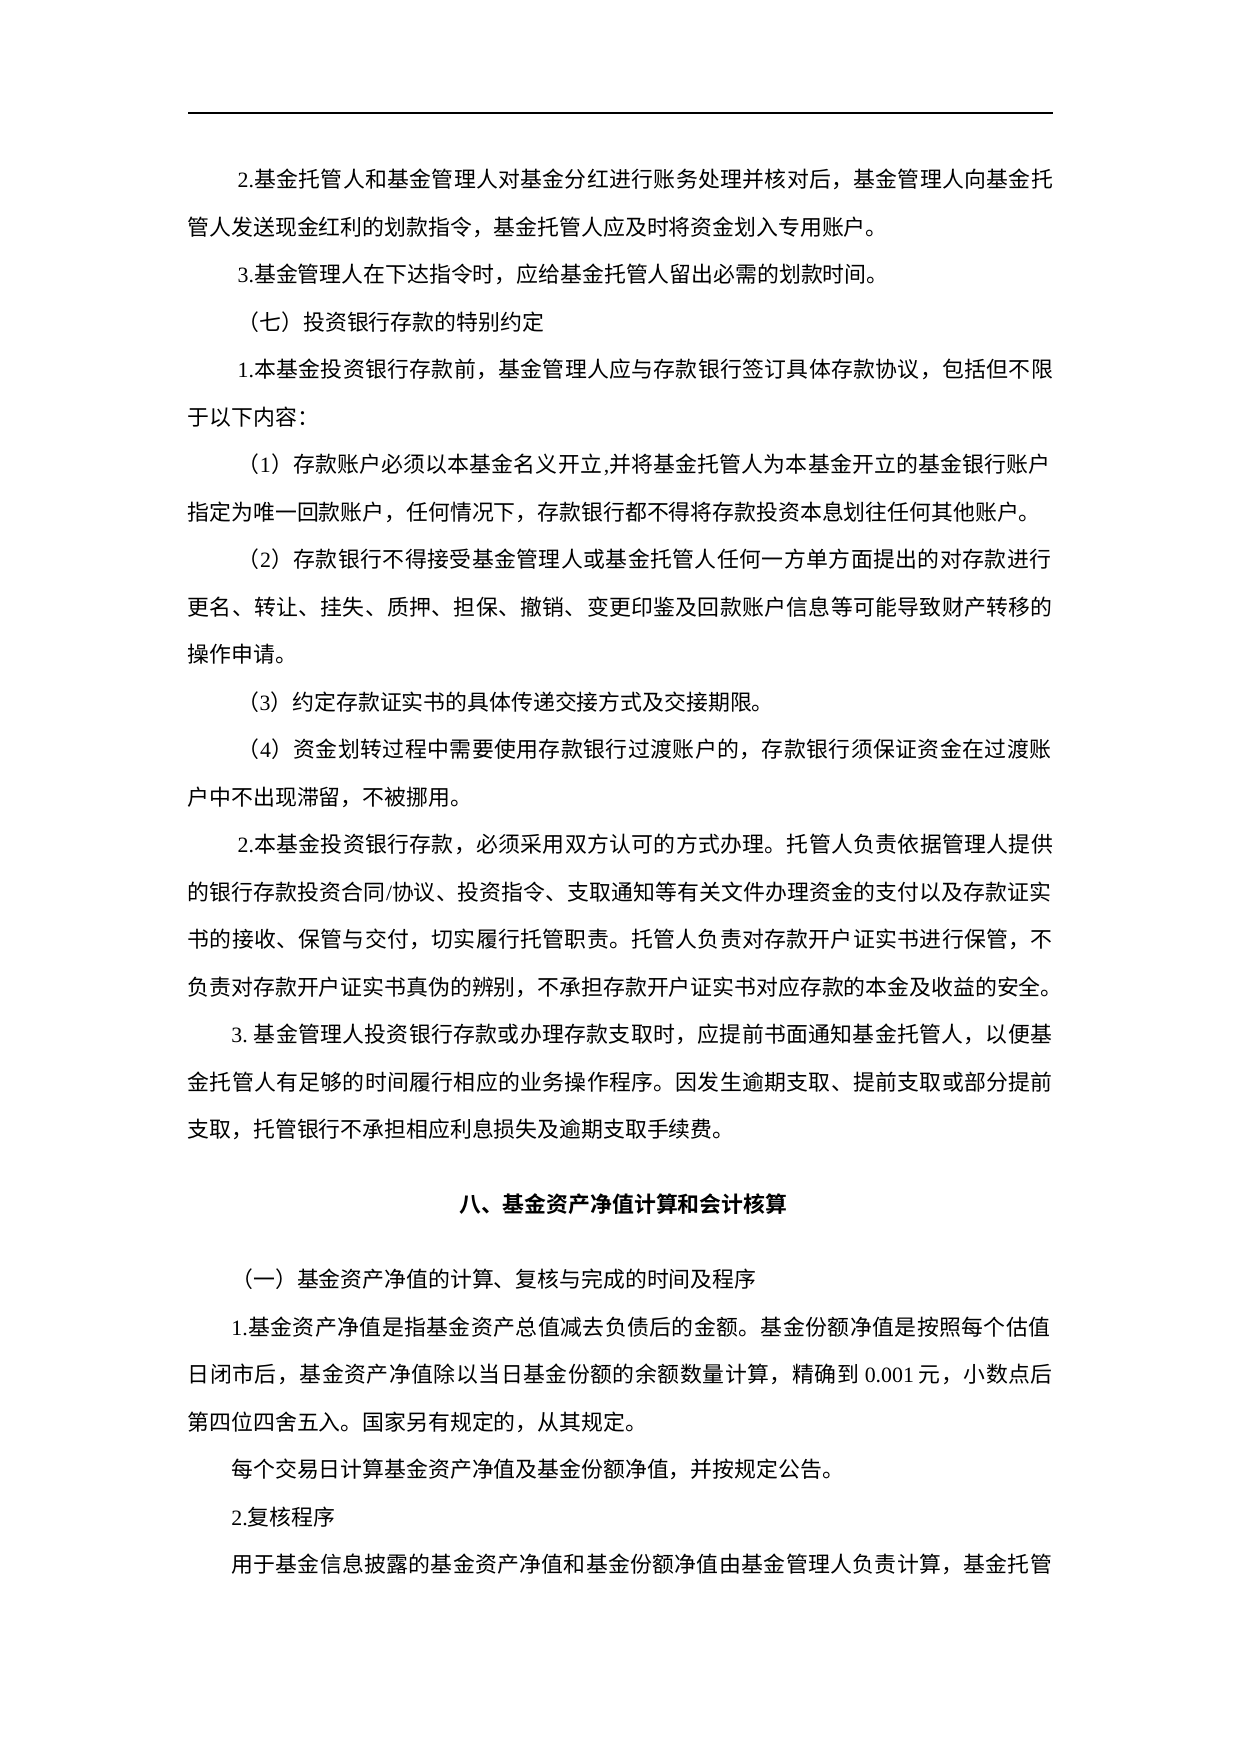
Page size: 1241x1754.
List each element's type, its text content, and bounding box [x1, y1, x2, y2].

text （4）资金划转过程中需要使用存款银行过渡账户的，存款银行须保证资金在过渡账户中不出现滞留，不被挪用。 [187, 732, 1053, 811]
text 每个交易日计算基金资产净值及基金份额净值，并按规定公告。 [187, 1452, 1053, 1484]
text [187, 1547, 1053, 1579]
text 3. 基金管理人投资银行存款或办理存款支取时，应提前书面通知基金托管人，以便基金托管人有足够的时间履行相应的业务操作程序。因发生逾期支取、提前支取或部分提前支取，托管银行不承担相应利息损失及逾期支取手续费。 [187, 1017, 1053, 1144]
text 1.基金资产净值是指基金资产总值减去负债后的金额。基金份额净值是按照每个估值日闭市后，基金资产净值除以当日基金份额的余额数量计算，精确到0.001元，小数点后第四位四舍五入。国家另有规定的，从其规定。 [187, 1309, 1053, 1436]
subtitle 八、基金资产净值计算和会计核算 [187, 1187, 1053, 1219]
text 2.本基金投资银行存款，必须采用双方认可的方式办理。托管人负责依据管理人提供的银行存款投资合同/协议、投资指令、支取通知等有关文件办理资金的支付以及存款证实书的接收、保管与交付，切实履行托管职责。托管人负责对存款开户证实书进行保管，不负责对存款开户证实书真伪的辨别，不承担存款开户证实书对应存款的本金及收益的安全。 [187, 827, 1053, 1001]
text 2.基金托管人和基金管理人对基金分红进行账务处理并核对后，基金管理人向基金托管人发送现金红利的划款指令，基金托管人应及时将资金划入专用账户。 [187, 162, 1053, 241]
text 2.复核程序 [187, 1499, 1053, 1531]
text （一）基金资产净值的计算、复核与完成的时间及程序 [187, 1262, 1053, 1294]
text 3.基金管理人在下达指令时，应给基金托管人留出必需的划款时间。 [187, 257, 1053, 289]
text 1.本基金投资银行存款前，基金管理人应与存款银行签订具体存款协议，包括但不限于以下内容： [187, 352, 1053, 431]
text （1）存款账户必须以本基金名义开立,并将基金托管人为本基金开立的基金银行账户指定为唯一回款账户，任何情况下，存款银行都不得将存款投资本息划往任何其他账户。 [187, 447, 1053, 526]
text （七）投资银行存款的特别约定 [187, 304, 1053, 336]
text （2）存款银行不得接受基金管理人或基金托管人任何一方单方面提出的对存款进行更名、转让、挂失、质押、担保、撤销、变更印鉴及回款账户信息等可能导致财产转移的操作申请。 [187, 542, 1053, 669]
text （3）约定存款证实书的具体传递交接方式及交接期限。 [187, 684, 1053, 716]
